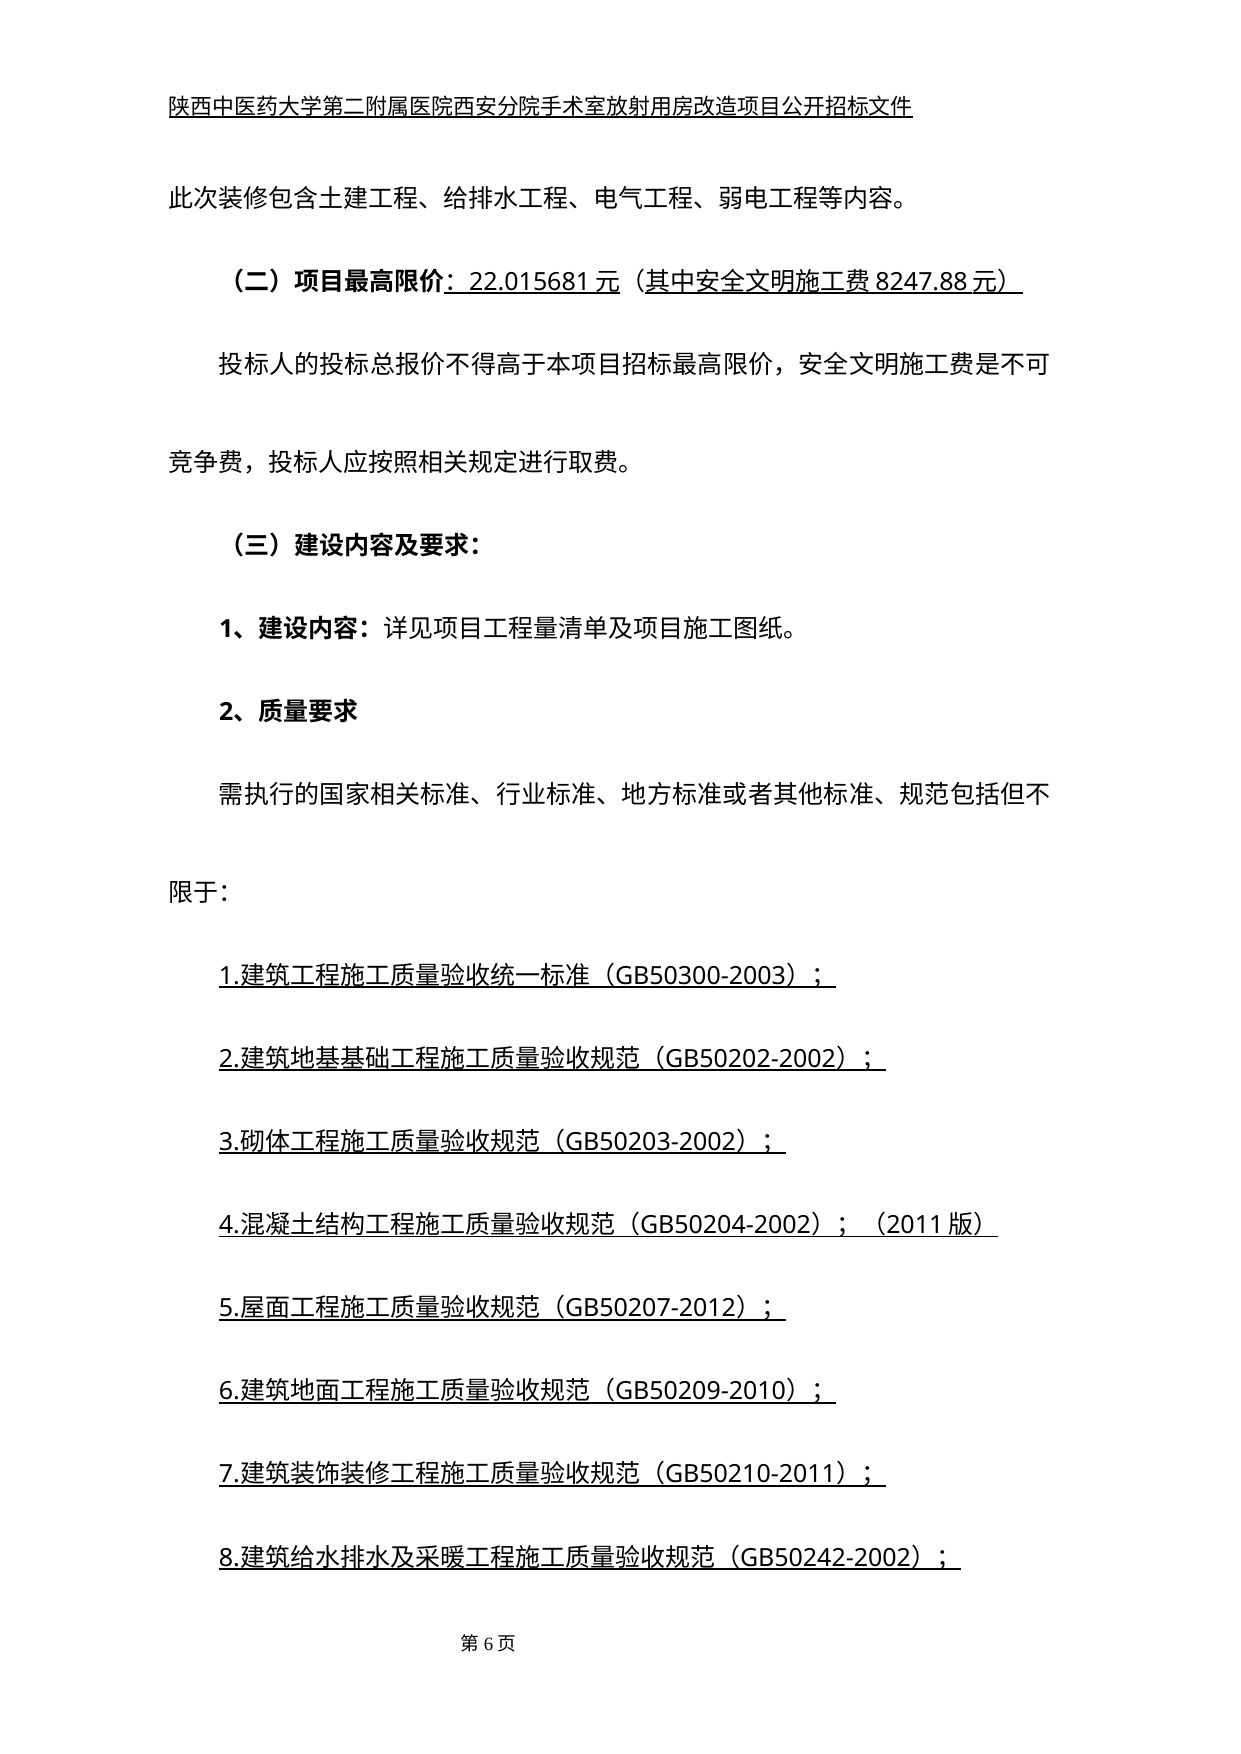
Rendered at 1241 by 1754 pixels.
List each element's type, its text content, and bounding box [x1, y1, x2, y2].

text 投标人的投标总报价不得高于本项目招标最高限价，安全文明施工费是不可竞争费，投标人应按照相关规定进行取费。 [169, 330, 1053, 493]
list 1.建筑工程施工质量验收统一标准（GB50300-2003）； [169, 941, 1053, 1006]
list 6.建筑地面工程施工质量验收规范（GB50209-2010）； [169, 1356, 1053, 1421]
list 3.砌体工程施工质量验收规范（GB50203-2002）； [169, 1107, 1053, 1172]
list 1、建设内容：详见项目工程量清单及项目施工图纸。 [169, 594, 1053, 659]
list 需执行的国家相关标准、行业标准、地方标准或者其他标准、规范包括但不限于： [169, 760, 1053, 923]
list （三）建设内容及要求： [169, 511, 1053, 576]
list 5.屋面工程施工质量验收规范（GB50207-2012）； [169, 1273, 1053, 1338]
list 2.建筑地基基础工程施工质量验收规范（GB50202-2002）； [169, 1024, 1053, 1089]
text 2、质量要求 [169, 677, 1053, 742]
list 此次装修包含土建工程、给排水工程、电气工程、弱电工程等内容。 [169, 164, 1053, 229]
list 8.建筑给水排水及采暖工程施工质量验收规范（GB50242-2002）； [169, 1523, 1053, 1588]
text （二）项目最高限价：22.015681元（其中安全文明施工费8247.88元） [169, 247, 1053, 312]
list 7.建筑装饰装修工程施工质量验收规范（GB50210-2011）； [169, 1439, 1053, 1504]
list 4.混凝土结构工程施工质量验收规范（GB50204-2002）；（2011版） [169, 1190, 1053, 1255]
